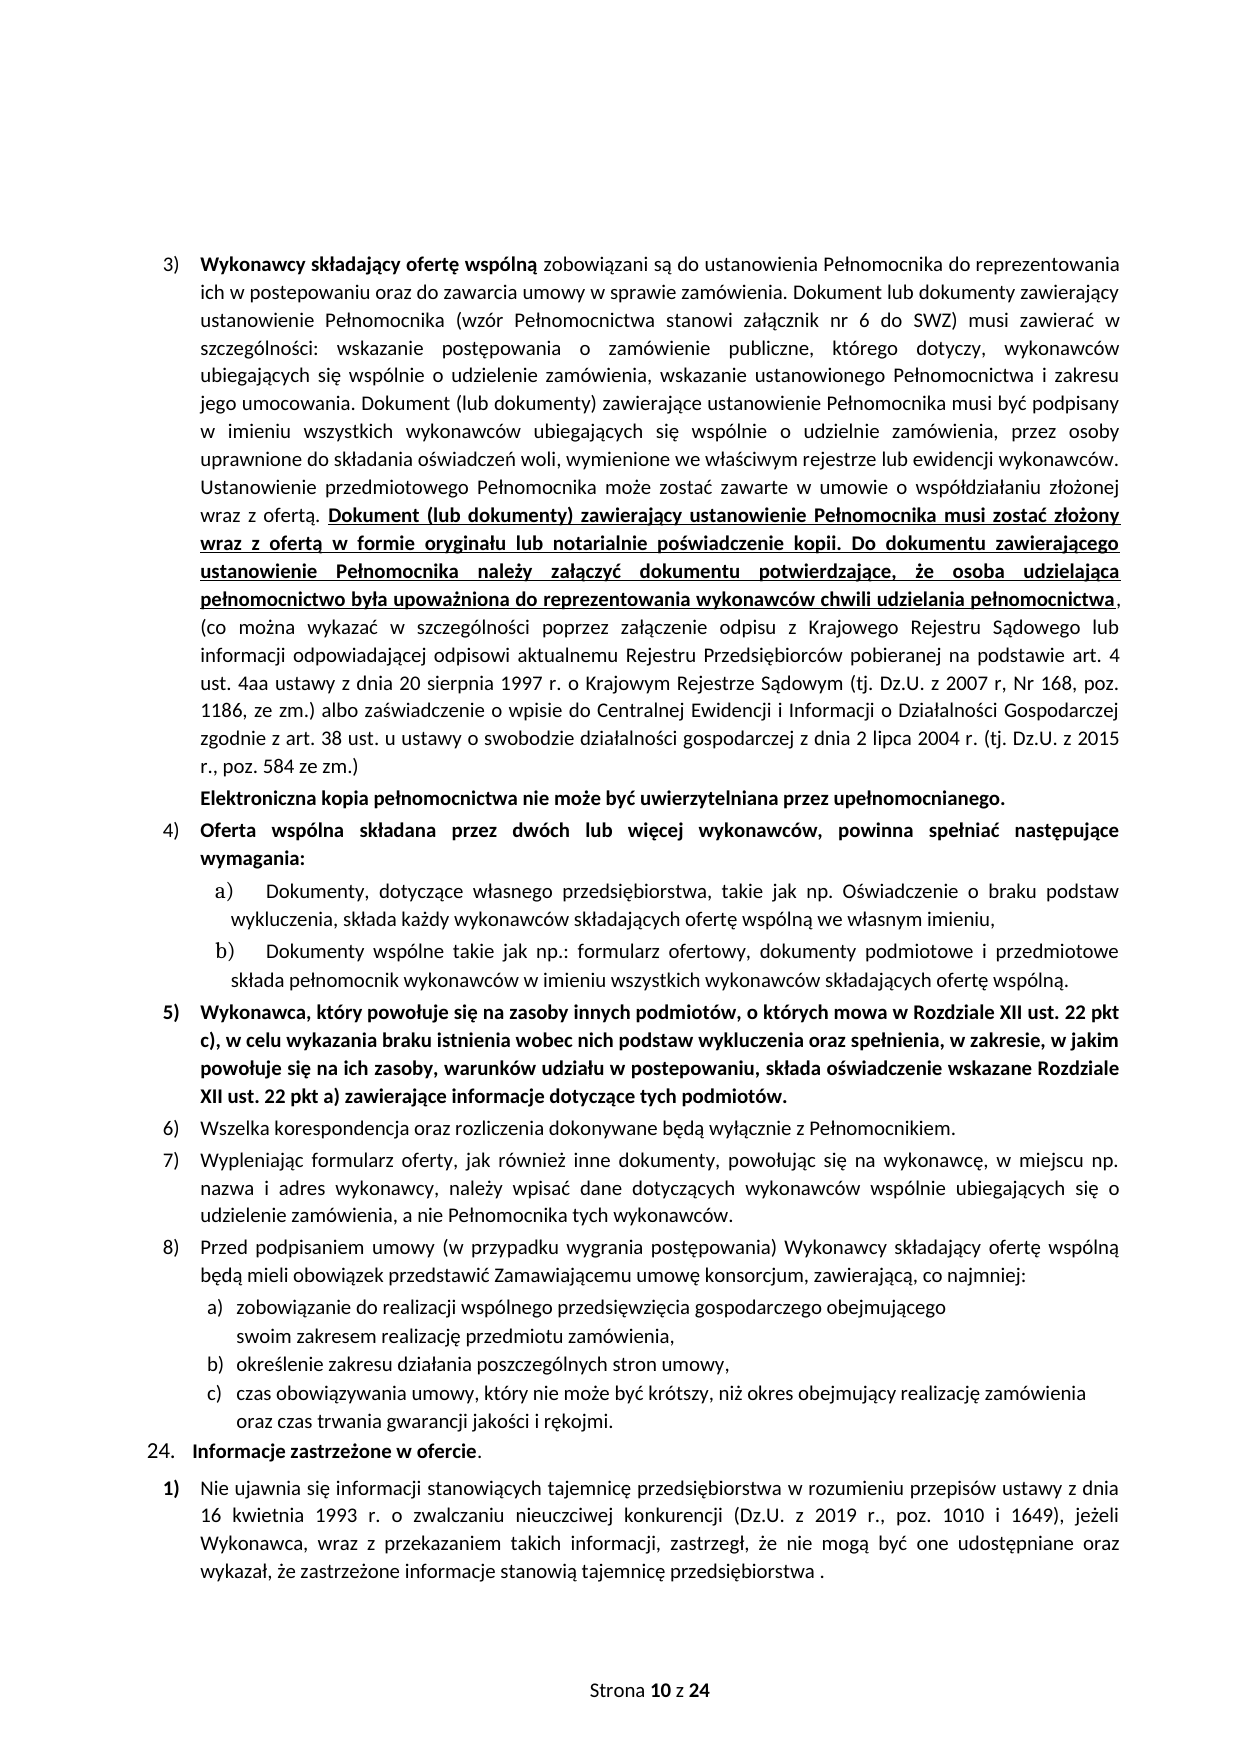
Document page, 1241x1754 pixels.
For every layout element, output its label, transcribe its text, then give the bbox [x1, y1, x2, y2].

list Wszelka korespondencja oraz rozliczenia dokonywane będą wyłącznie z Pełnomocnikiem. [163, 1115, 1121, 1140]
text oraz czas trwania gwarancji jakości i rękojmi. [207, 1408, 1122, 1434]
list Wypleniając formularz oferty, jak również inne dokumenty, powołując się na wykonawcę, w miejscu np. nazwa i adres wykonawcy, należy wpisać dane dotyczących wykonawców wspólnie ubiegających się o udzielenie zamówienia, a nie Pełnomocnika tych wykonawców. [163, 1147, 1121, 1228]
list Przed podpisaniem umowy (w przypadku wygrania postępowania) Wykonawcy składający ofertę wspólną będą mieli obowiązek przedstawić Zamawiającemu umowę konsorcjum, zawierającą, co najmniej: [163, 1234, 1121, 1288]
list Oferta wspólna składana przez dwóch lub więcej wykonawców, powinna spełniać następujące wymagania: [163, 817, 1121, 871]
list Dokumenty wspólne takie jak np.: formularz ofertowy, dokumenty podmiotowe i przedmiotowe składa pełnomocnik wykonawców w imieniu wszystkich wykonawców składających ofertę wspólną. [215, 938, 1121, 992]
list Dokumenty, dotyczące własnego przedsiębiorstwa, takie jak np. Oświadczenie o braku podstaw wykluczenia, składa każdy wykonawców składających ofertę wspólną we własnym imieniu, [215, 877, 1121, 932]
list Wykonawca, który powołuje się na zasoby innych podmiotów, o których mowa w Rozdziale XII ust. 22 pkt c), w celu wykazania braku istnienia wobec nich podstaw wykluczenia oraz spełnienia, w zakresie, w jakim powołuje się na ich zasoby, warunków udziału w postepowaniu, składa oświadczenie wskazane Rozdziale XII ust. 22 pkt a) zawierające informacje dotyczące tych podmiotów. [163, 999, 1121, 1108]
list swoim zakresem realizację przedmiotu zamówienia, [207, 1323, 1031, 1348]
list Elektroniczna kopia pełnomocnictwa nie może być uwierzytelniana przez upełnomocnianego. [200, 786, 1121, 811]
list Informacje zastrzeżone w ofercie. [147, 1437, 1121, 1465]
list zobowiązanie do realizacji wspólnego przedsięwzięcia gospodarczego obejmującego [207, 1294, 1031, 1320]
list Nie ujawnia się informacji stanowiących tajemnicę przedsiębiorstwa w rozumieniu przepisów ustawy z dnia 16 kwietnia 1993 r. o zwalczaniu nieuczciwej konkurencji (Dz.U. z 2019 r., poz. 1010 i 1649), jeżeli Wykonawca, wraz z przekazaniem takich informacji, zastrzegł, że nie mogą być one udostępniane oraz wykazał, że zastrzeżone informacje stanowią tajemnicę przedsiębiorstwa . [163, 1475, 1121, 1584]
list określenie zakresu działania poszczególnych stron umowy, [207, 1351, 1122, 1377]
list czas obowiązywania umowy, który nie może być krótszy, niż okres obejmujący realizację zamówienia [207, 1380, 1122, 1405]
list Wykonawcy składający ofertę wspólną zobowiązani są do ustanowienia Pełnomocnika do reprezentowania ich w postepowaniu oraz do zawarcia umowy w sprawie zamówienia. Dokument lub dokumenty zawierający ustanowienie Pełnomocnika (wzór Pełnomocnictwa stanowi załącznik nr 6 do SWZ) musi zawierać w szczególności: wskazanie postępowania o zamówienie publiczne, którego dotyczy, wykonawców ubiegających się wspólnie o udzielenie zamówienia, wskazanie ustanowionego Pełnomocnictwa i zakresu jego umocowania. Dokument (lub dokumenty) zawierające ustanowienie Pełnomocnika musi być podpisany w imieniu wszystkich wykonawców ubiegających się wspólnie o udzielnie zamówienia, przez osoby uprawnione do składania oświadczeń woli, wymienione we właściwym rejestrze lub ewidencji wykonawców. Ustanowienie przedmiotowego Pełnomocnika może zostać zawarte w umowie o współdziałaniu złożonej wraz z ofertą. Dokument (lub dokumenty) zawierający ustanowienie Pełnomocnika musi zostać złożony wraz z ofertą w formie oryginału lub notarialnie poświadczenie kopii. Do dokumentu zawierającego ustanowienie Pełnomocnika należy załączyć dokumentu potwierdzające, że osoba udzielająca pełnomocnictwo była upoważniona do reprezentowania wykonawców chwili udzielania pełnomocnictwa, (co można wykazać w szczególności poprzez załączenie odpisu z Krajowego Rejestru Sądowego lub informacji odpowiadającej odpisowi aktualnemu Rejestru Przedsiębiorców pobieranej na podstawie art. 4 ust. 4aa ustawy z dnia 20 sierpnia 1997 r. o Krajowym Rejestrze Sądowym (tj. Dz.U. z 2007 r, Nr 168, poz. 1186, ze zm.) albo zaświadczenie o wpisie do Centralnej Ewidencji i Informacji o Działalności Gospodarczej zgodnie z art. 38 ust. u ustawy o swobodzie działalności gospodarczej z dnia 2 lipca 2004 r. (tj. Dz.U. z 2015 r., poz. 584 ze zm.) [163, 251, 1121, 779]
